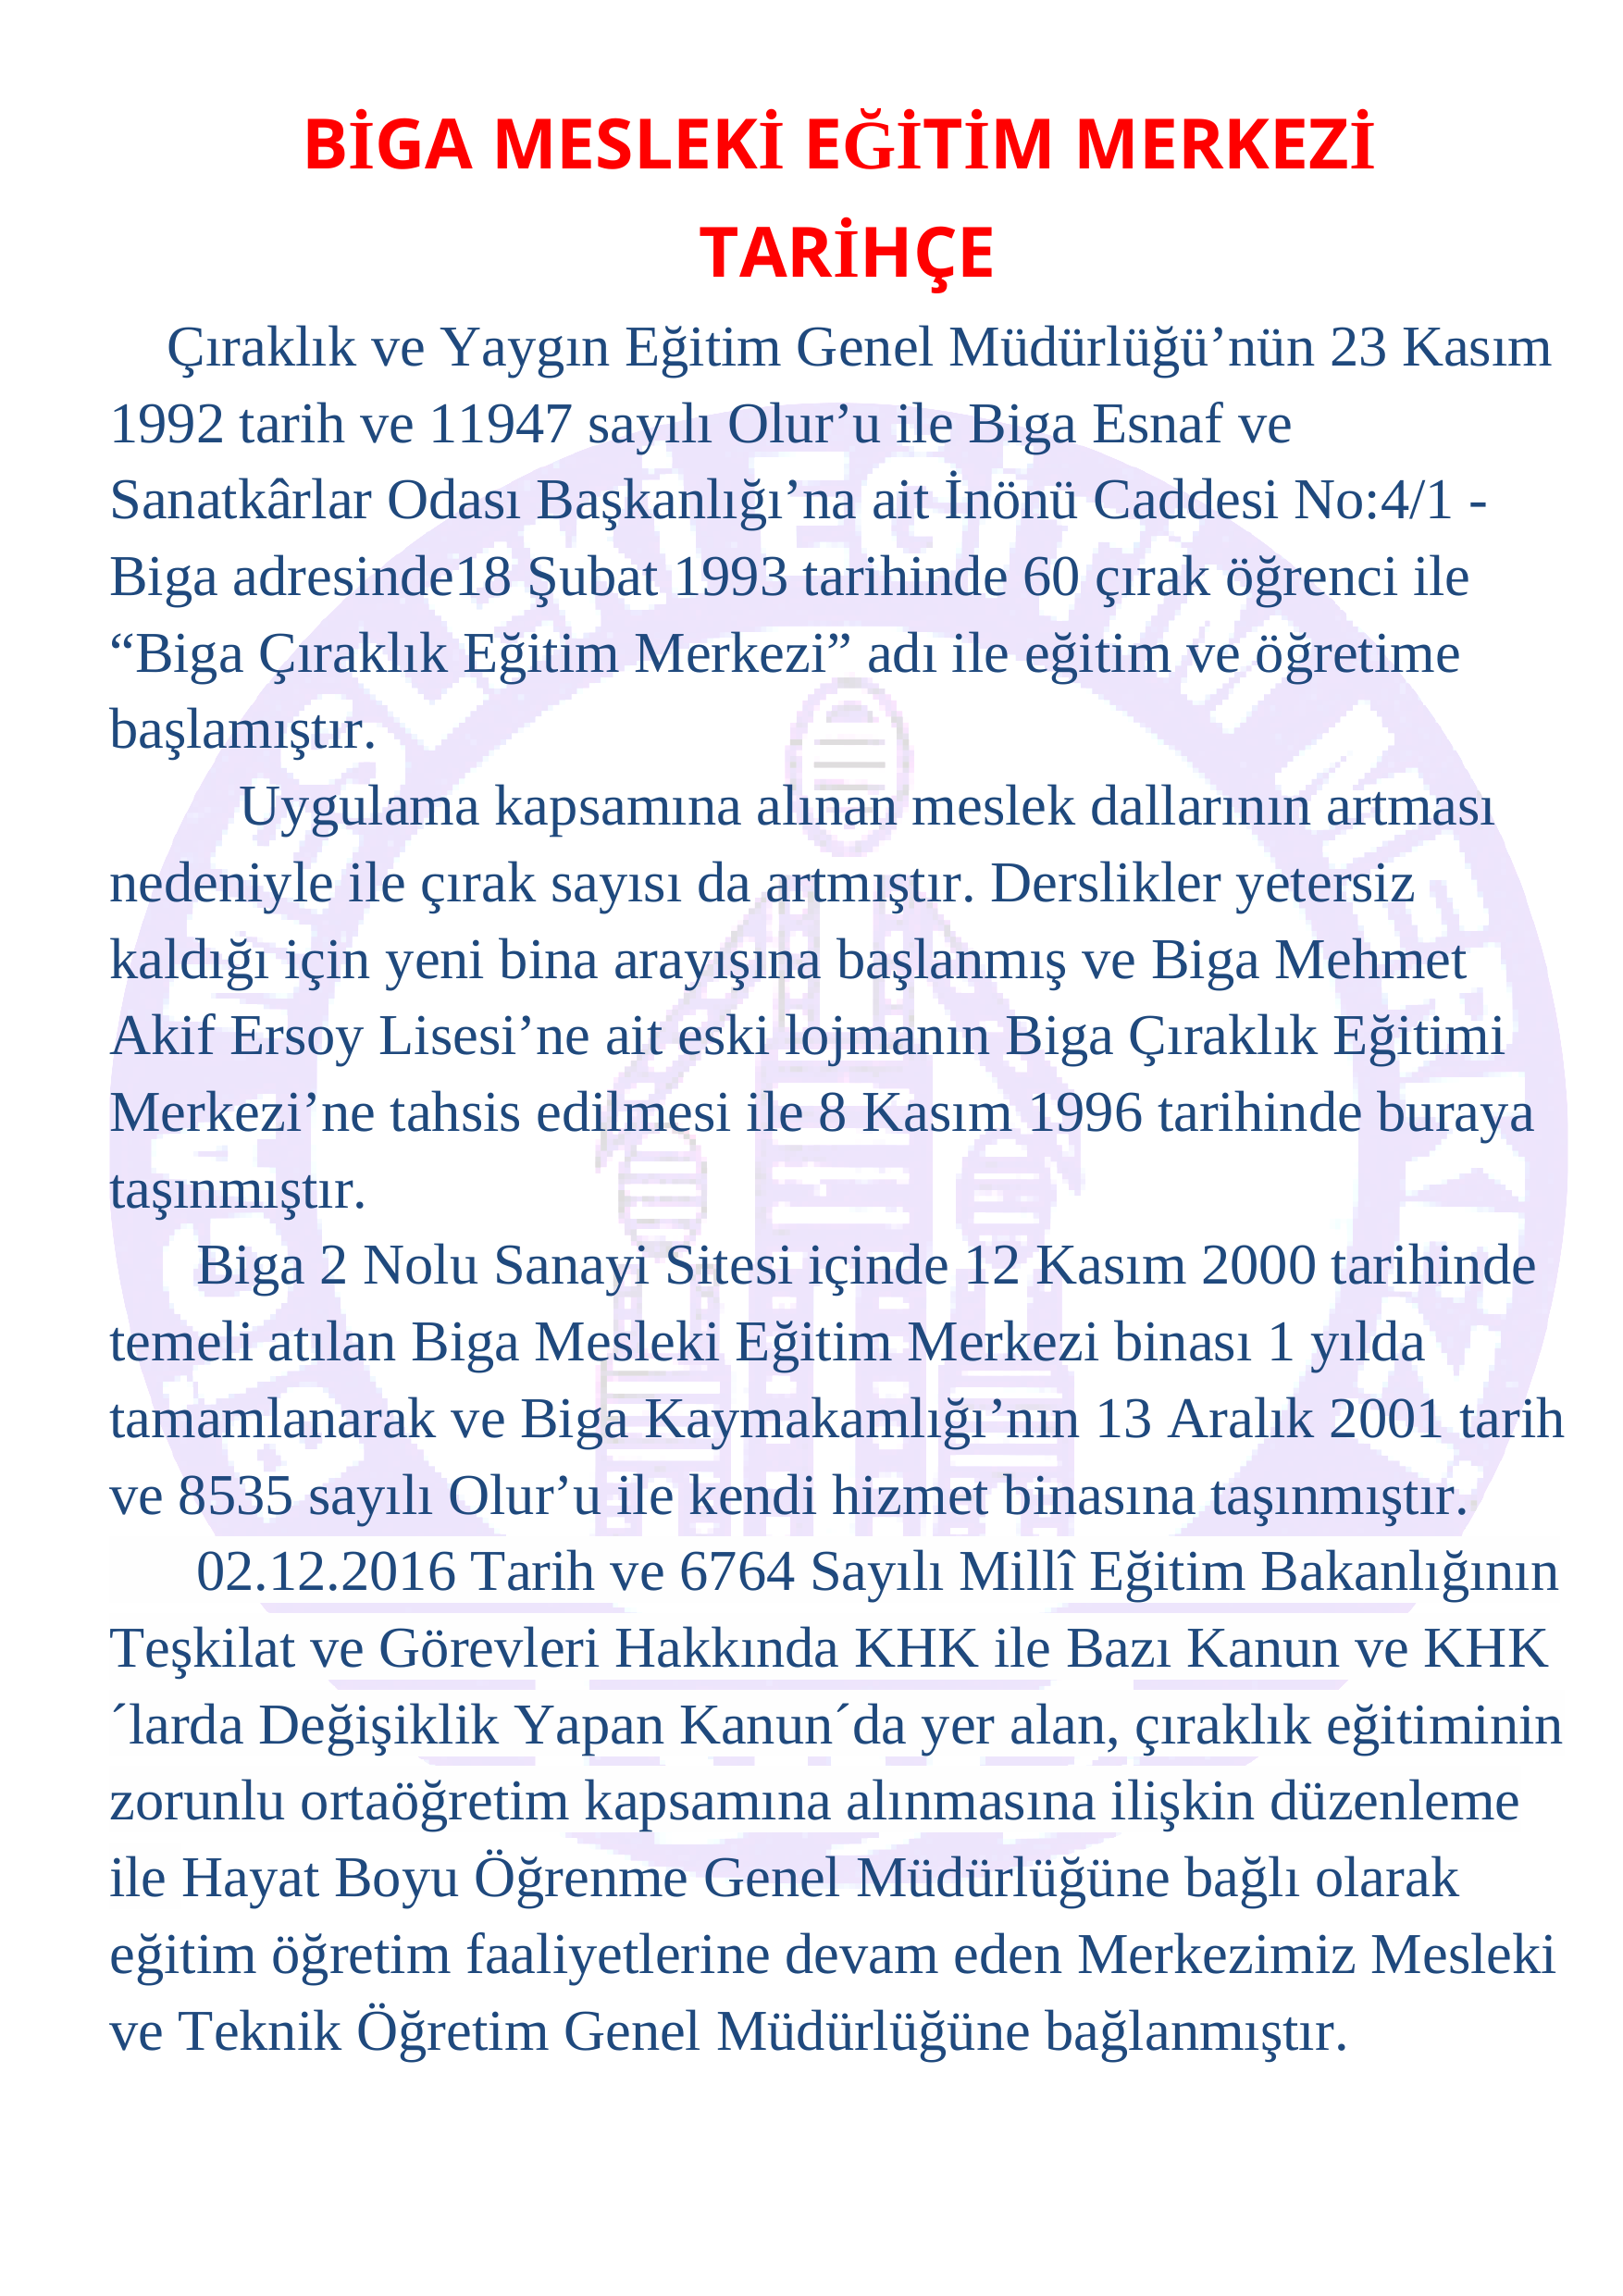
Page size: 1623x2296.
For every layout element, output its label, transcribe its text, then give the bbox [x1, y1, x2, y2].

text 02.12.2016 Tarih ve 6764 Sayılı Millî Eğitim Bakanlığının Teşkilat ve Görevleri Hakkında KHK ile Bazı Kanun ve KHK´larda Değişiklik Yapan Kanun´da yer alan, çıraklık eğitiminin zorunlu ortaöğretim kapsamına alınmasına ilişkin düzenleme ile Hayat Boyu Öğrenme Genel Müdürlüğüne bağlı olarak eğitim öğretim faaliyetlerine devam eden Merkezimiz Mesleki ve Teknik Öğretim Genel Müdürlüğüne bağlanmıştır. [109, 1536, 1568, 2062]
text Biga 2 Nolu Sanayi Sitesi içinde 12 Kasım 2000 tarihinde temeli atılan Biga Mesleki Eğitim Merkezi binası 1 yılda tamamlanarak ve Biga Kaymakamlığı’nın 13 Aralık 2001 tarih ve 8535 sayılı Olur’u ile kendi hizmet binasına taşınmıştır. [109, 1230, 1568, 1526]
text Çıraklık ve Yaygın Eğitim Genel Müdürlüğü’nün 23 Kasım 1992 tarih ve 11947 sayılı Olur’u ile Biga Esnaf ve Sanatkârlar Odası Başkanlığı’na ait İnönü Caddesi No:4/1 - Biga adresinde18 Şubat 1993 tarihinde 60 çırak öğrenci ile “Biga Çıraklık Eğitim Merkezi” adı ile eğitim ve öğretime başlamıştır. [109, 312, 1568, 761]
text TARİHÇE [109, 203, 1568, 298]
text BİGA MESLEKİ EĞİTİM MERKEZİ [109, 94, 1568, 189]
text Uygulama kapsamına alınan meslek dallarının artması nedeniyle ile çırak sayısı da artmıştır. Derslikler yetersiz kaldığı için yeni bina arayışına başlanmış ve Biga Mehmet Akif Ersoy Lisesi’ne ait eski lojmanın Biga Çıraklık Eğitimi Merkezi’ne tahsis edilmesi ile 8 Kasım 1996 tarihinde buraya taşınmıştır. [109, 771, 1568, 1221]
